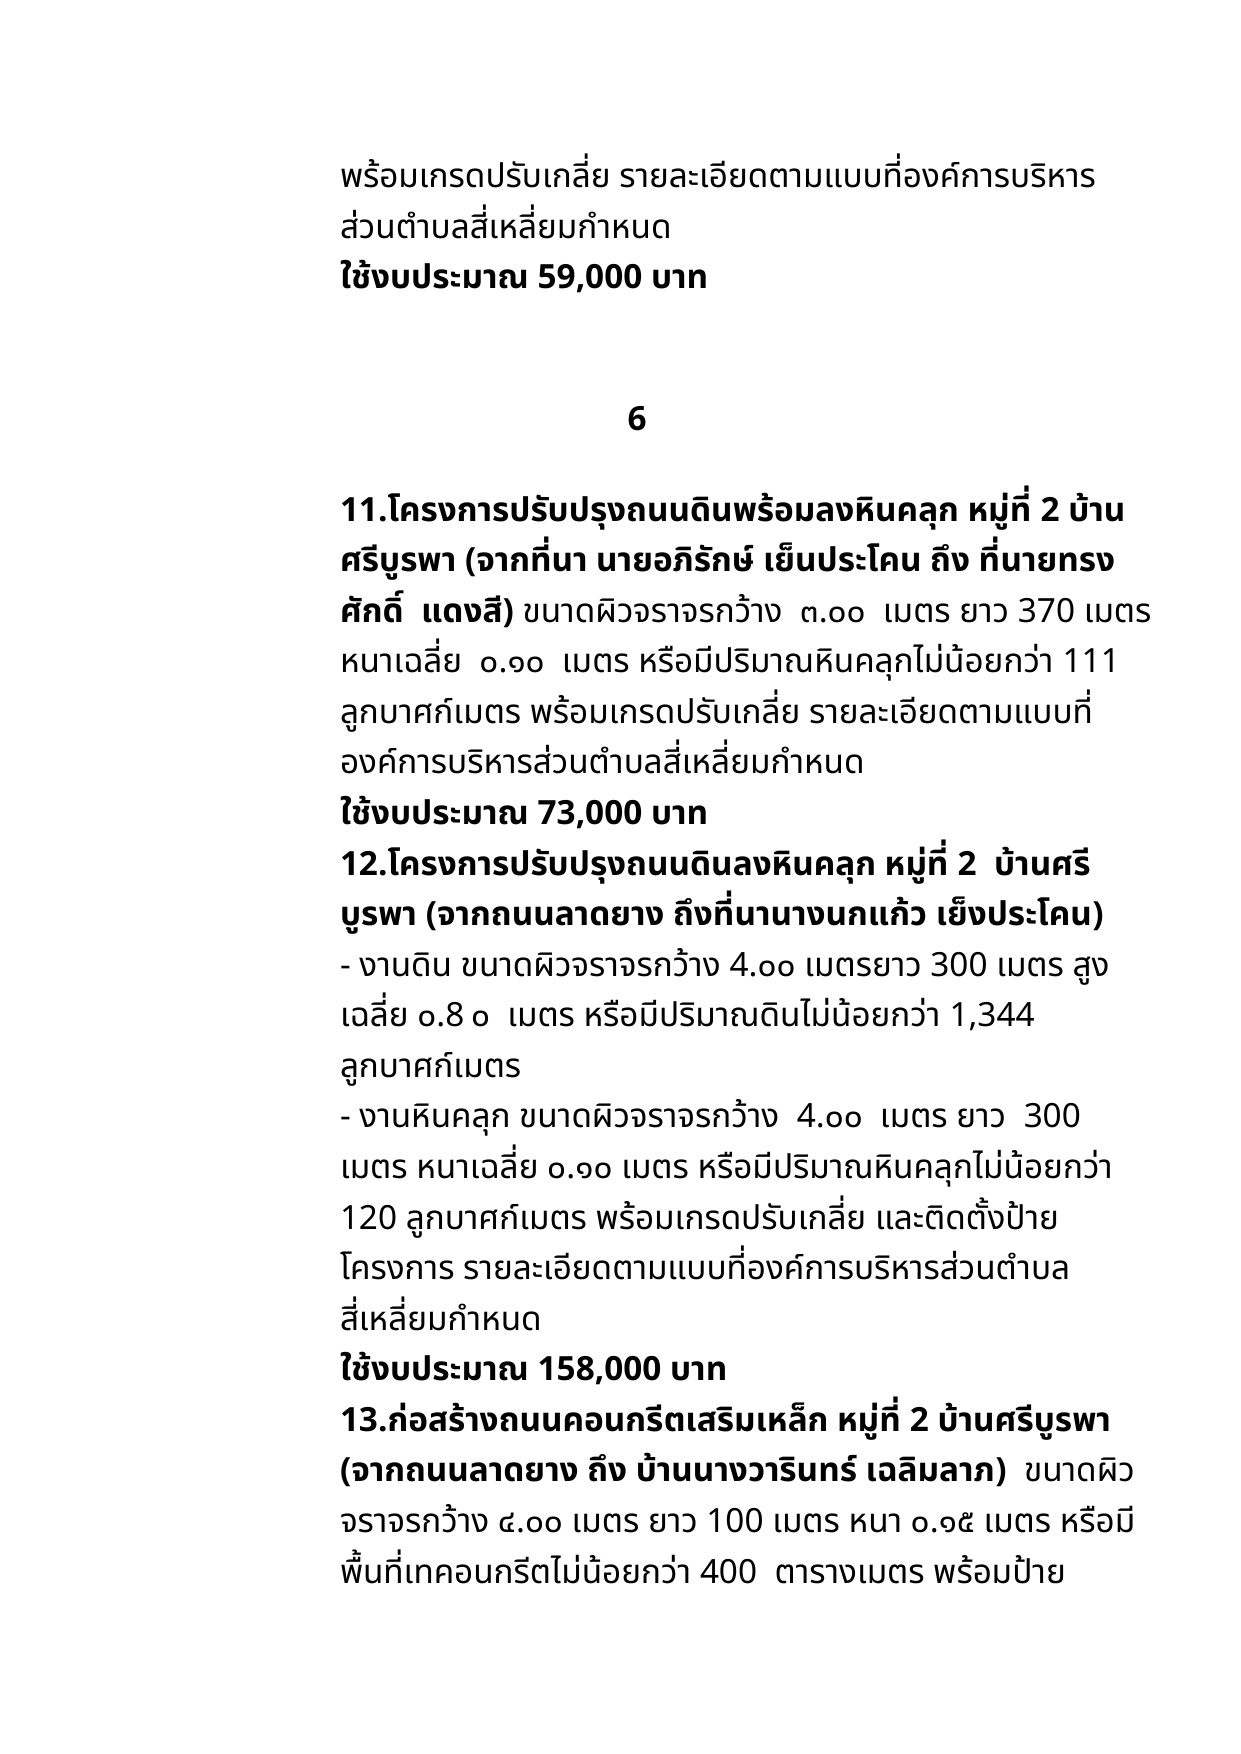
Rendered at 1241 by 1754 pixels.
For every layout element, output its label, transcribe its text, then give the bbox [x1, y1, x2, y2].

text - งานหินคลุก ขนาดผิวจราจรกว้าง 4.๐๐ เมตร ยาว 300 เมตร หนาเฉลี่ย ๐.๑๐ เมตร หรือมีปริมาณหินคลุกไม่น้อยกว่า 120 ลูกบาศก์เมตร พร้อมเกรดปรับเกลี่ย และติดตั้งป้ายโครงการ รายละเอียดตามแบบที่องค์การบริหารส่วนตำบลสี่เหลี่ยมกำหนด [340, 1092, 1152, 1345]
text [340, 1396, 1152, 1598]
text ใช้งบประมาณ 73,000 บาท [115, 789, 1152, 839]
text 11.โครงการปรับปรุงถนนดินพร้อมลงหินคลุก หมู่ที่ 2 บ้านศรีบูรพา (จากที่นา นายอภิรักษ์ เย็นประโคน ถึง ที่นายทรงศักดิ์ แดงสี) ขนาดผิวจราจรกว้าง ๓.๐๐ เมตร ยาว 370 เมตรหนาเฉลี่ย ๐.๑๐ เมตร หรือมีปริมาณหินคลุกไม่น้อยกว่า 111 ลูกบาศก์เมตร พร้อมเกรดปรับเกลี่ย รายละเอียดตามแบบที่องค์การบริหารส่วนตำบลสี่เหลี่ยมกำหนด [115, 485, 1152, 789]
text - งานดิน ขนาดผิวจราจรกว้าง 4.๐๐ เมตรยาว 300 เมตร สูงเฉลี่ย ๐.8๐ เมตร หรือมีปริมาณดินไม่น้อยกว่า 1,344 ลูกบาศก์เมตร [340, 941, 1152, 1092]
text ใช้งบประมาณ 59,000 บาท [340, 253, 1152, 304]
text 6 [552, 394, 1152, 440]
text ใช้งบประมาณ 158,000 บาท [340, 1345, 1152, 1396]
text 12.โครงการปรับปรุงถนนดินลงหินคลุก หมู่ที่ 2 บ้านศรีบูรพา (จากถนนลาดยาง ถึงที่นานางนกแก้ว เย็งประโคน) [115, 839, 1152, 941]
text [115, 152, 1152, 253]
